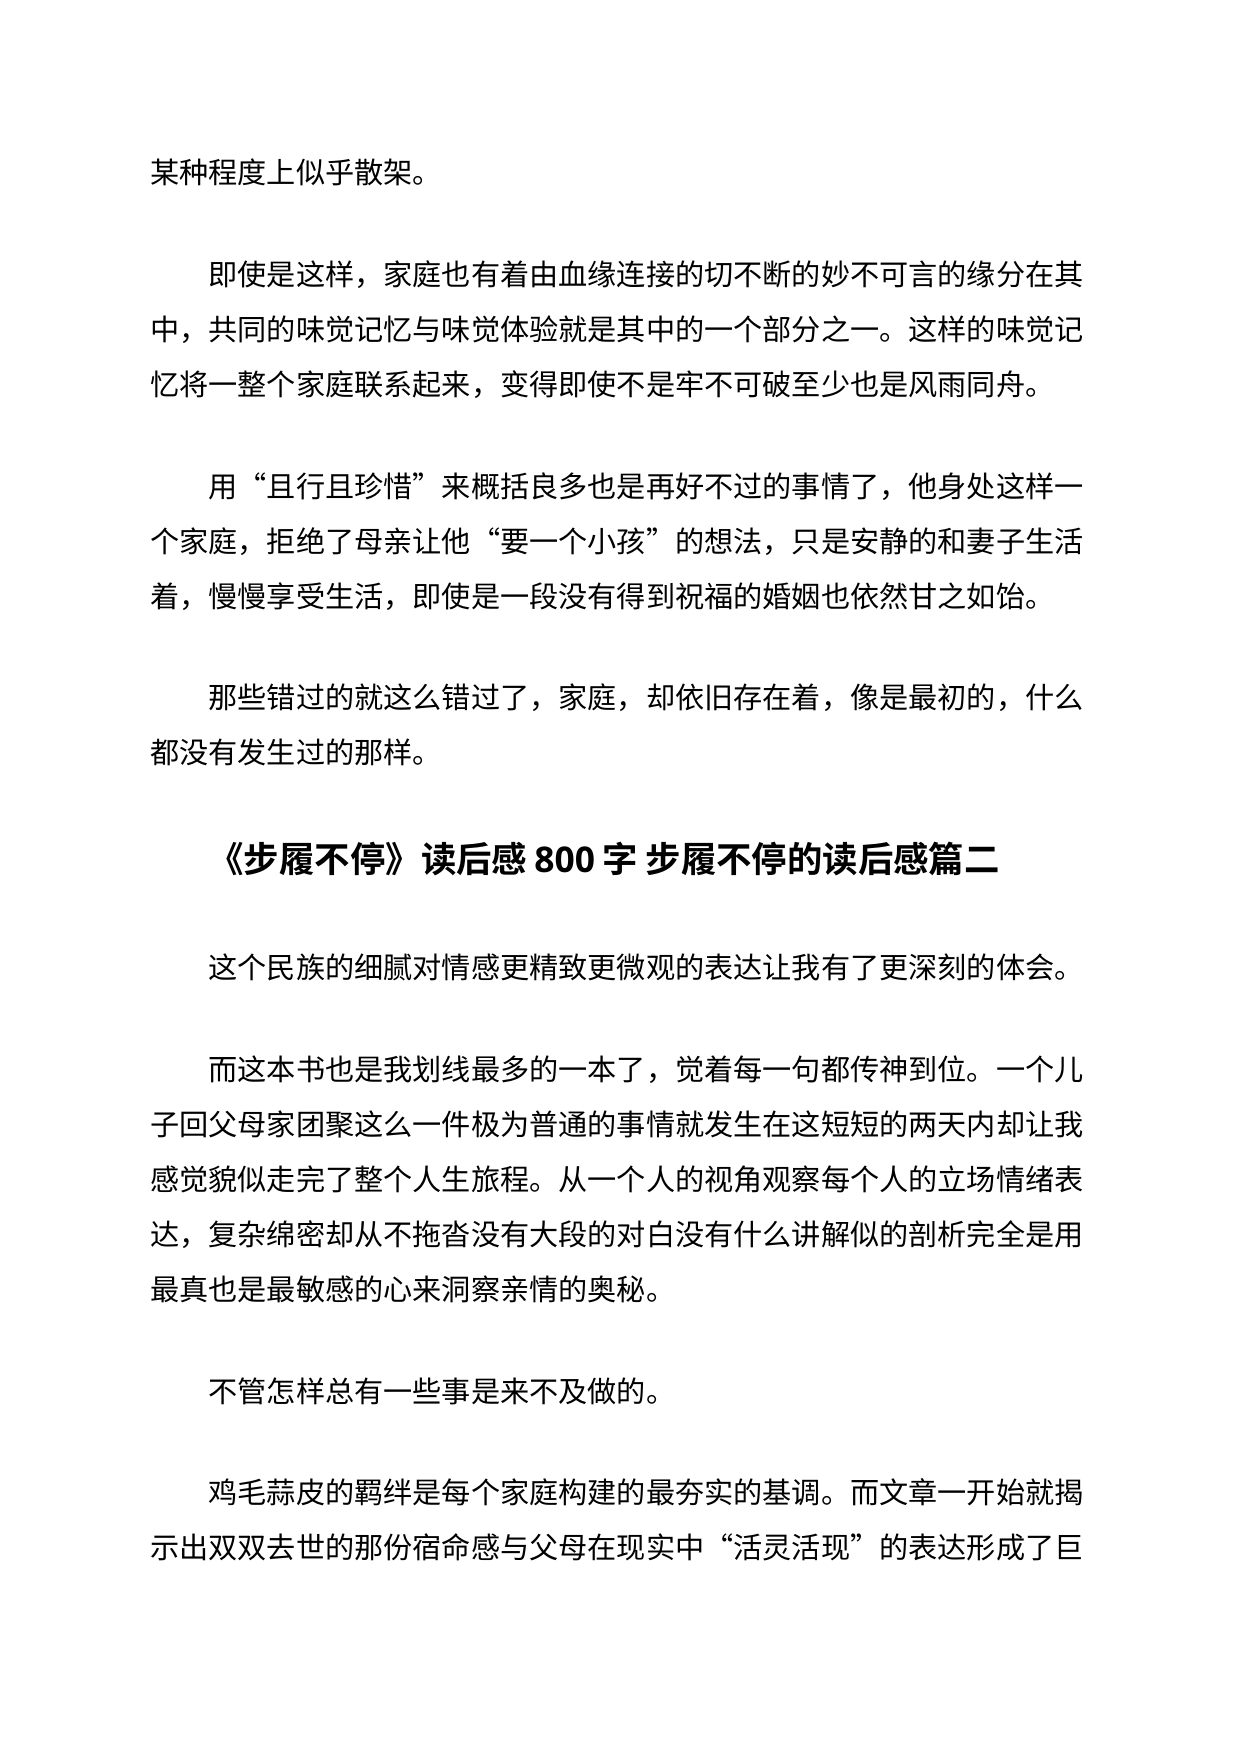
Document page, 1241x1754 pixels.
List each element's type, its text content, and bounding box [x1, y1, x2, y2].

text 用“且行且珍惜”来概括良多也是再好不过的事情了，他身处这样一个家庭，拒绝了母亲让他“要一个小孩”的想法，只是安静的和妻子生活着，慢慢享受生活，即使是一段没有得到祝福的婚姻也依然甘之如饴。 [150, 463, 1090, 615]
text 即使是这样，家庭也有着由血缘连接的切不断的妙不可言的缘分在其中，共同的味觉记忆与味觉体验就是其中的一个部分之一。这样的味觉记忆将一整个家庭联系起来，变得即使不是牢不可破至少也是风雨同舟。 [150, 252, 1090, 404]
text 《步履不停》读后感800字 步履不停的读后感篇二 [150, 832, 1090, 883]
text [150, 150, 1090, 192]
text 不管怎样总有一些事是来不及做的。 [150, 1368, 1090, 1411]
text 而这本书也是我划线最多的一本了，觉着每一句都传神到位。一个儿子回父母家团聚这么一件极为普通的事情就发生在这短短的两天内却让我感觉貌似走完了整个人生旅程。从一个人的视角观察每个人的立场情绪表达，复杂绵密却从不拖沓没有大段的对白没有什么讲解似的剖析完全是用最真也是最敏感的心来洞察亲情的奥秘。 [150, 1047, 1090, 1309]
text 那些错过的就这么错过了，家庭，却依旧存在着，像是最初的，什么都没有发生过的那样。 [150, 675, 1090, 772]
text 这个民族的细腻对情感更精致更微观的表达让我有了更深刻的体会。 [150, 945, 1090, 987]
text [150, 1470, 1090, 1567]
